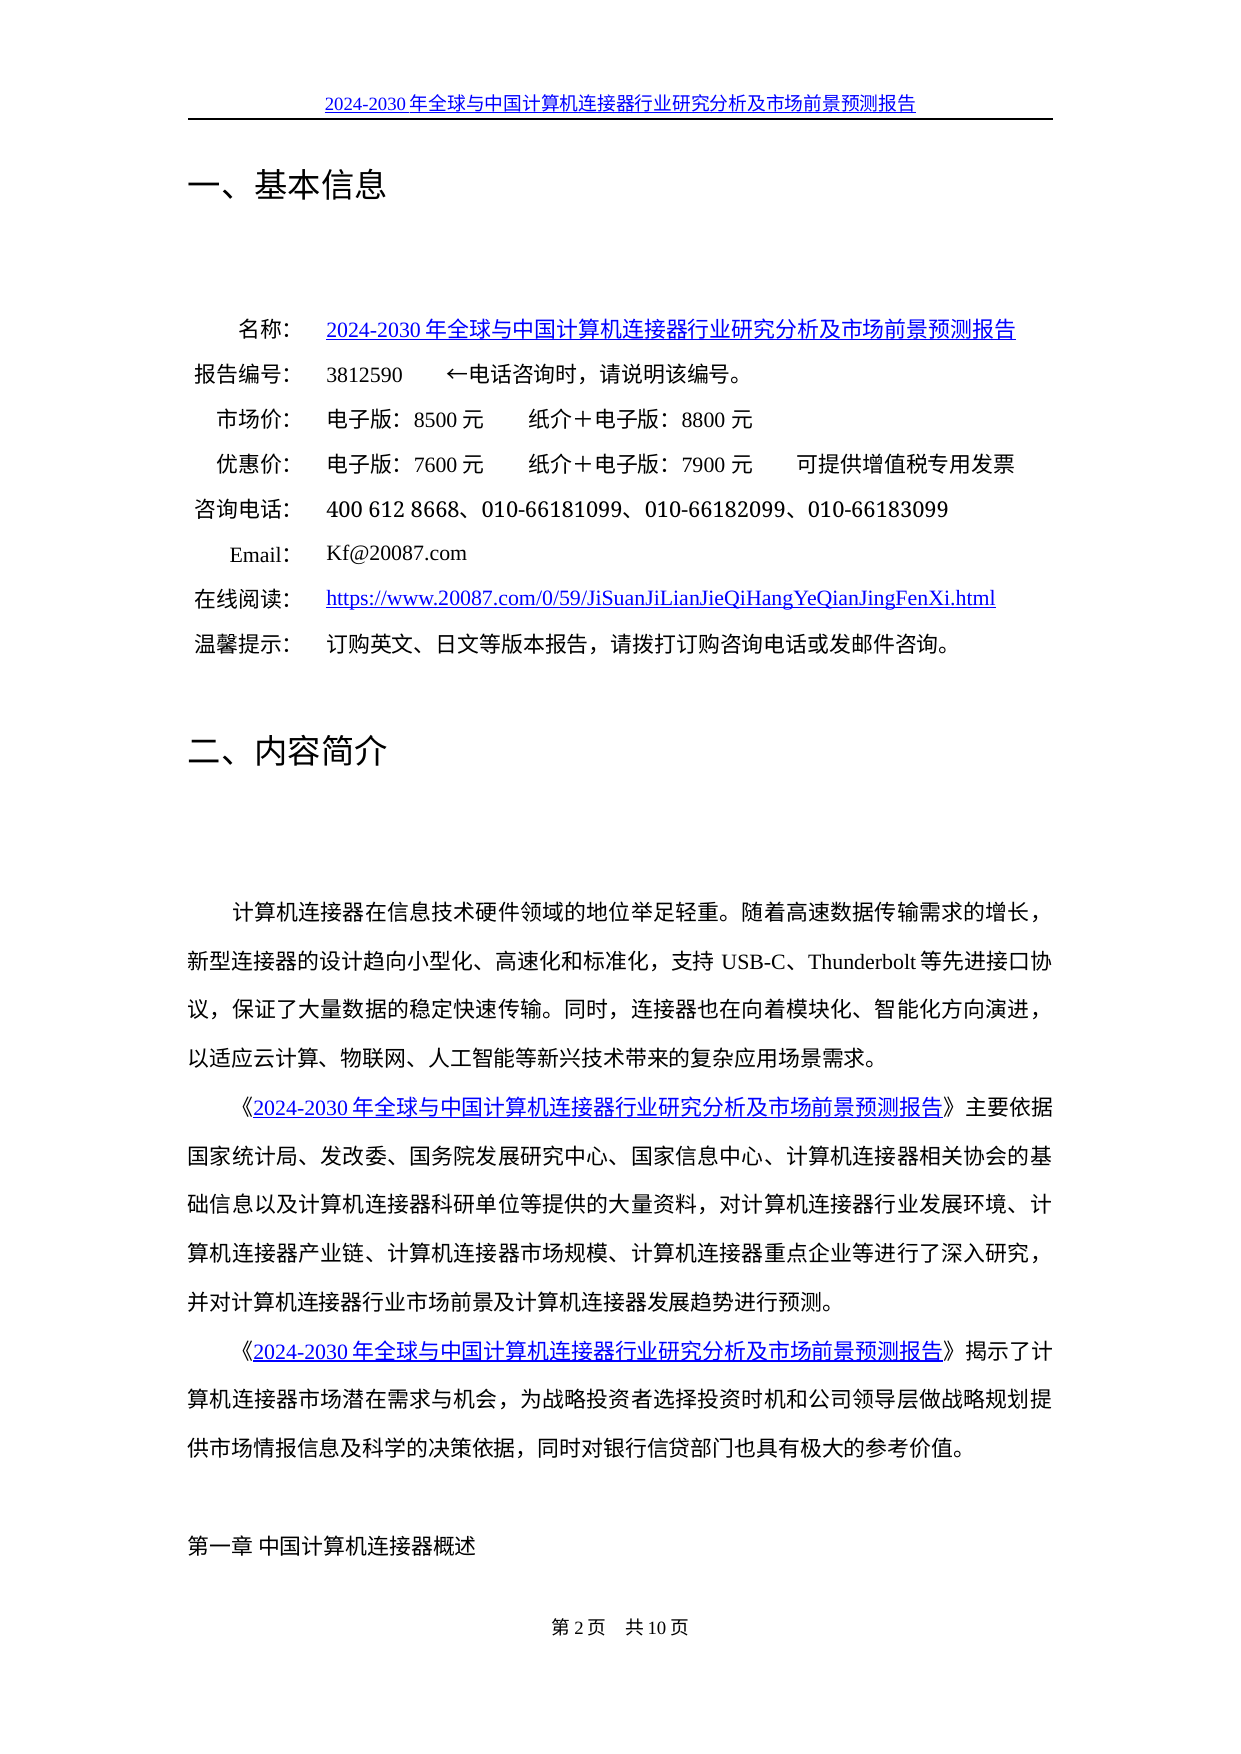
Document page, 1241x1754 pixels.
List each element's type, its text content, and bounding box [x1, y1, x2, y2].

title 一、基本信息 [187, 150, 1053, 215]
table_cell 订购英文、日文等版本报告，请拨打订购咨询电话或发邮件咨询。 [315, 627, 1073, 672]
table_cell Email： [167, 537, 315, 582]
title 二、内容简介 [187, 717, 1053, 782]
table_cell 电子版：8500 元 纸介＋电子版：8800 元 [315, 402, 1073, 447]
table_cell Kf@20087.com [315, 537, 1073, 582]
table_cell 温馨提示： [167, 627, 315, 672]
table_cell 咨询电话： [167, 492, 315, 537]
table_header 名称： [167, 312, 315, 357]
table_cell 市场价： [167, 402, 315, 447]
table_cell [315, 582, 1073, 627]
table_cell 报告编号： [167, 357, 315, 402]
table_cell 优惠价： [167, 447, 315, 492]
table_cell 在线阅读： [167, 582, 315, 627]
table_cell 电子版：7600 元 纸介＋电子版：7900 元 可提供增值税专用发票 [315, 447, 1073, 492]
table_cell 3812590 ←电话咨询时，请说明该编号。 [315, 357, 1073, 402]
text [187, 894, 1053, 1561]
table_header 2024-2030年全球与中国计算机连接器行业研究分析及市场前景预测报告 [315, 312, 1073, 357]
table_cell 400 612 8668、010-66181099、010-66182099、010-66183099 [315, 492, 1073, 537]
